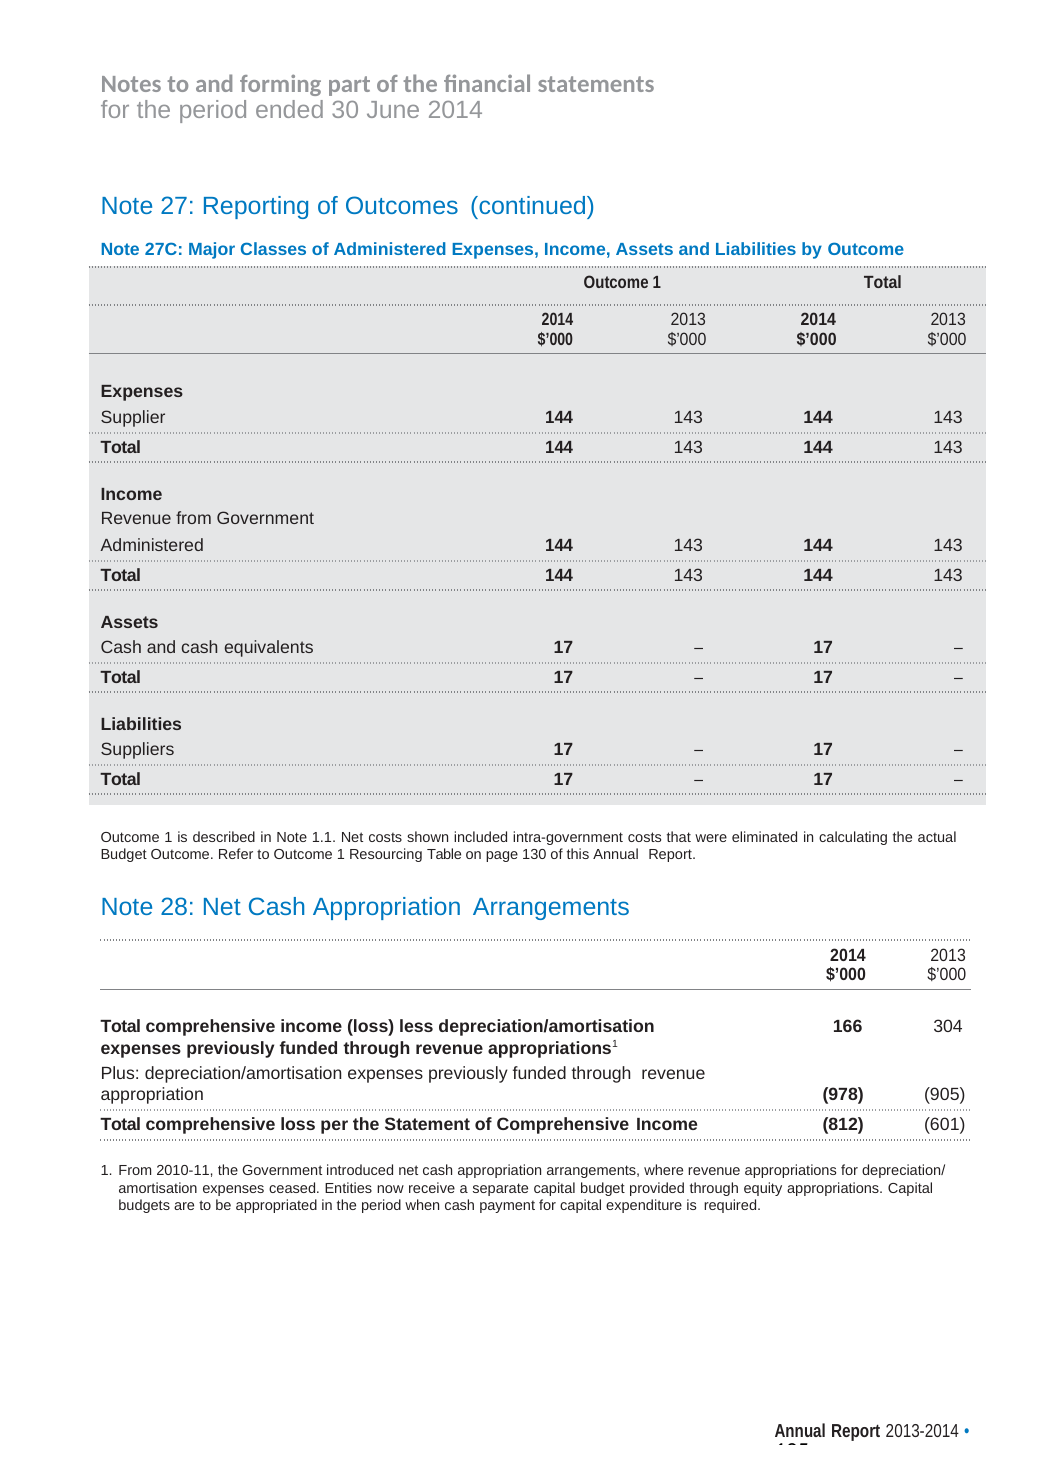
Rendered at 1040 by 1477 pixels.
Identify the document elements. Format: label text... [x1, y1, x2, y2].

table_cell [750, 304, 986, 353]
text Outcome 1 is described in Note 1.1. Net costs shown included intra-government costs that were eliminated in calculating the actual Budget Outcome. Refer to Outcome 1 Resourcing Table on page 130 of this Annual Report. [100, 828, 996, 862]
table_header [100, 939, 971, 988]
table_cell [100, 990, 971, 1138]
text Note 27C: Major Classes of Administered Expenses, Income, Assets and Liabilities by Outcome [100, 238, 996, 259]
subtitle for the period ended 30 June 2014 [100, 98, 996, 124]
subtitle Notes to and forming part of the financial statements [100, 70, 996, 98]
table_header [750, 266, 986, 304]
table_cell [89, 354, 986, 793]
subtitle Note 28: Net Cash Appropriation Arrangements [100, 892, 996, 921]
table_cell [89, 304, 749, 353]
list From 2010-11, the Government introduced net cash appropriation arrangements, where revenue appropriations for depreciation/ amortisation expenses ceased. Entities now receive a separate capital budget provided through equity appropriations. Capital budgets are to be appropriated in the period when cash payment for capital expenditure is required. [100, 1162, 956, 1213]
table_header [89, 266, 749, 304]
text Note 27: Reporting of Outcomes (continued) [100, 191, 996, 220]
